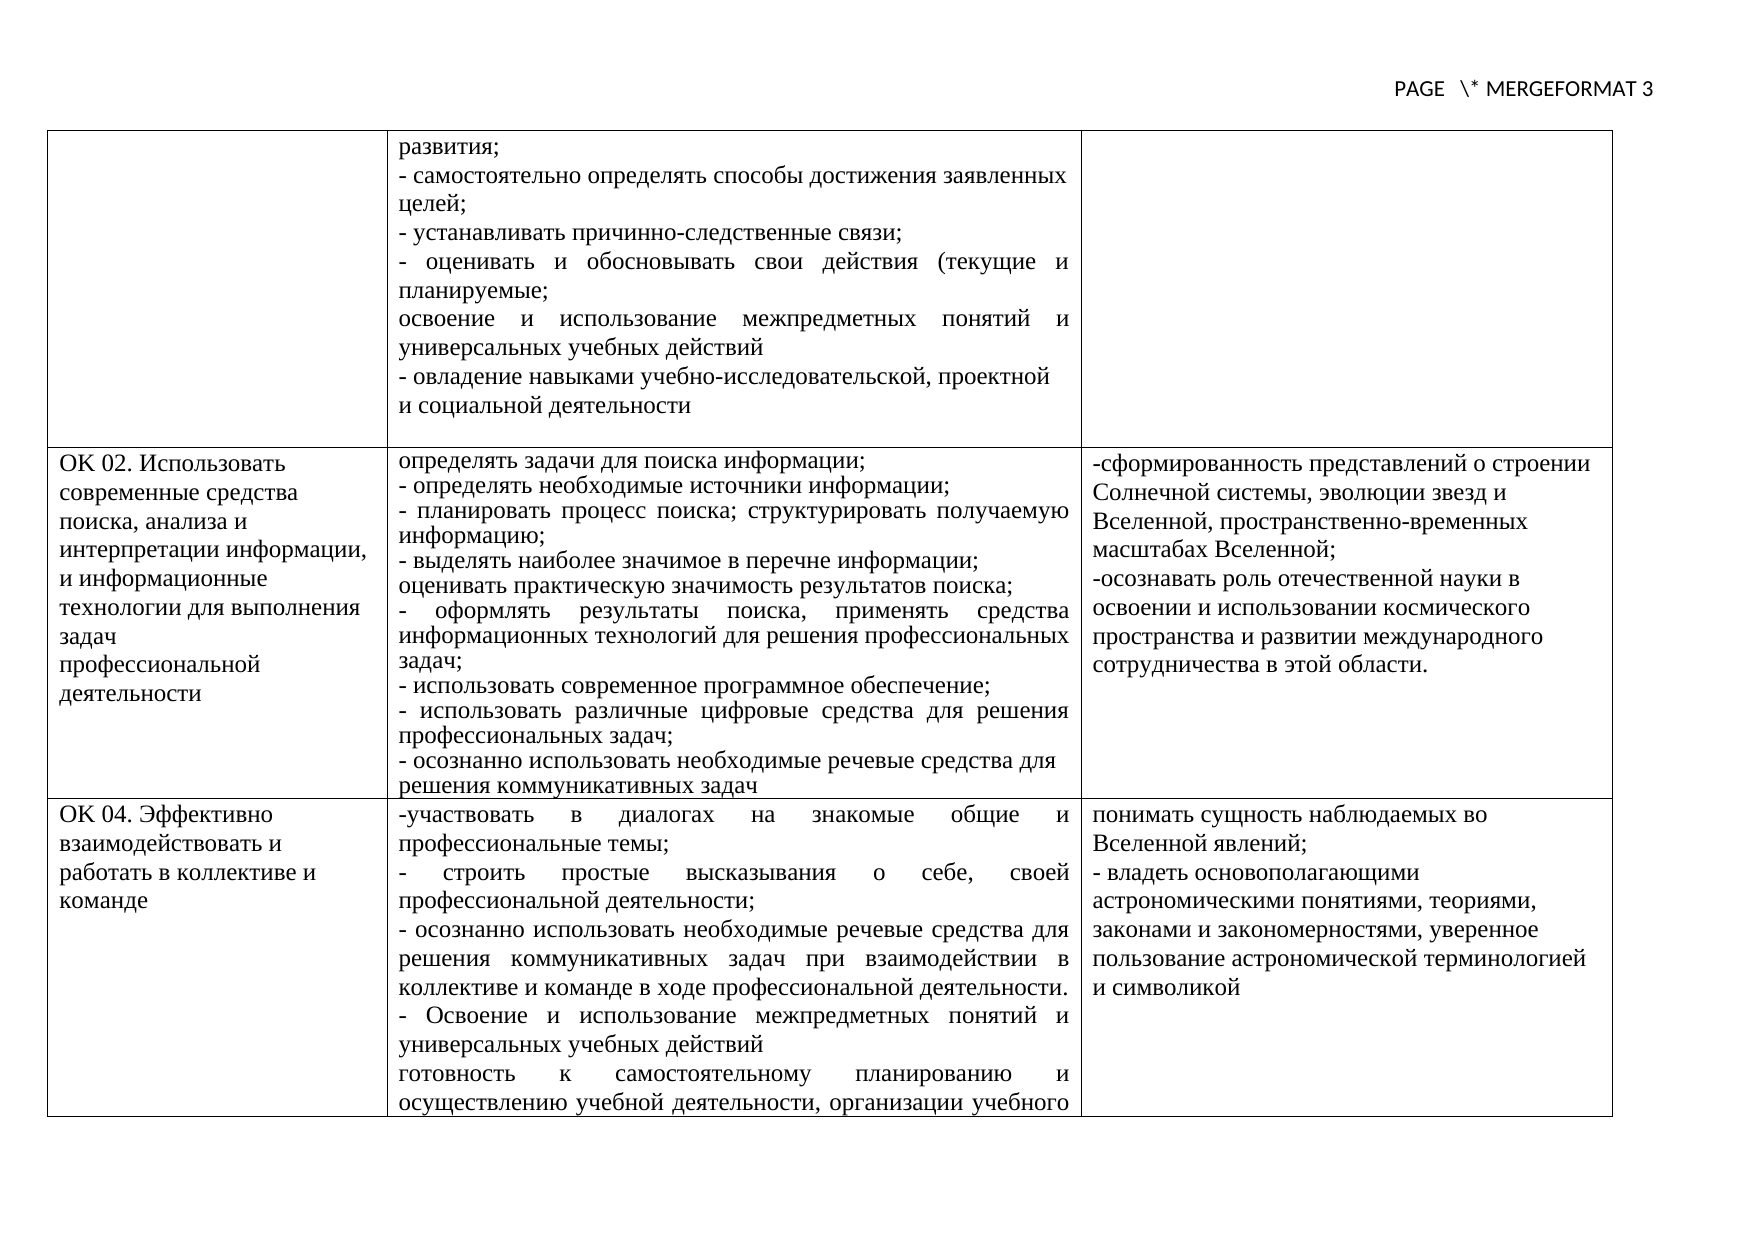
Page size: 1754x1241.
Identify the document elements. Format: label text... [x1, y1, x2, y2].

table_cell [48, 131, 387, 447]
table_cell OK 02. Использовать современные средства поиска, анализа и интерпретации информации, и информационные технологии для выполнения задач профессиональной деятельности [48, 448, 387, 798]
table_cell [48, 799, 387, 1116]
table_cell определять задачи для поиска информации; - определять необходимые источники информации; - планировать процесс поиска; структурировать получаемую информацию; - выделять наиболее значимое в перечне информации; оценивать практическую значимость результатов поиска; - оформлять результаты поиска, применять средства информационных технологий для решения профессиональных задач; - использовать современное программное обеспечение; - использовать различные цифровые средства для решения профессиональных задач; - осознанно использовать необходимые речевые средства для решения коммуникативных задач [388, 448, 1081, 798]
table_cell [388, 131, 1081, 447]
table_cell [388, 799, 1081, 1116]
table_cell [1082, 131, 1612, 447]
table_cell -сформированность представлений о строении Солнечной системы, эволюции звезд и Вселенной, пространственно-временных масштабах Вселенной; -осознавать роль отечественной науки в освоении и использовании космического пространства и развитии международного сотрудничества в этой области. [1082, 448, 1612, 798]
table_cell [1082, 799, 1612, 1116]
